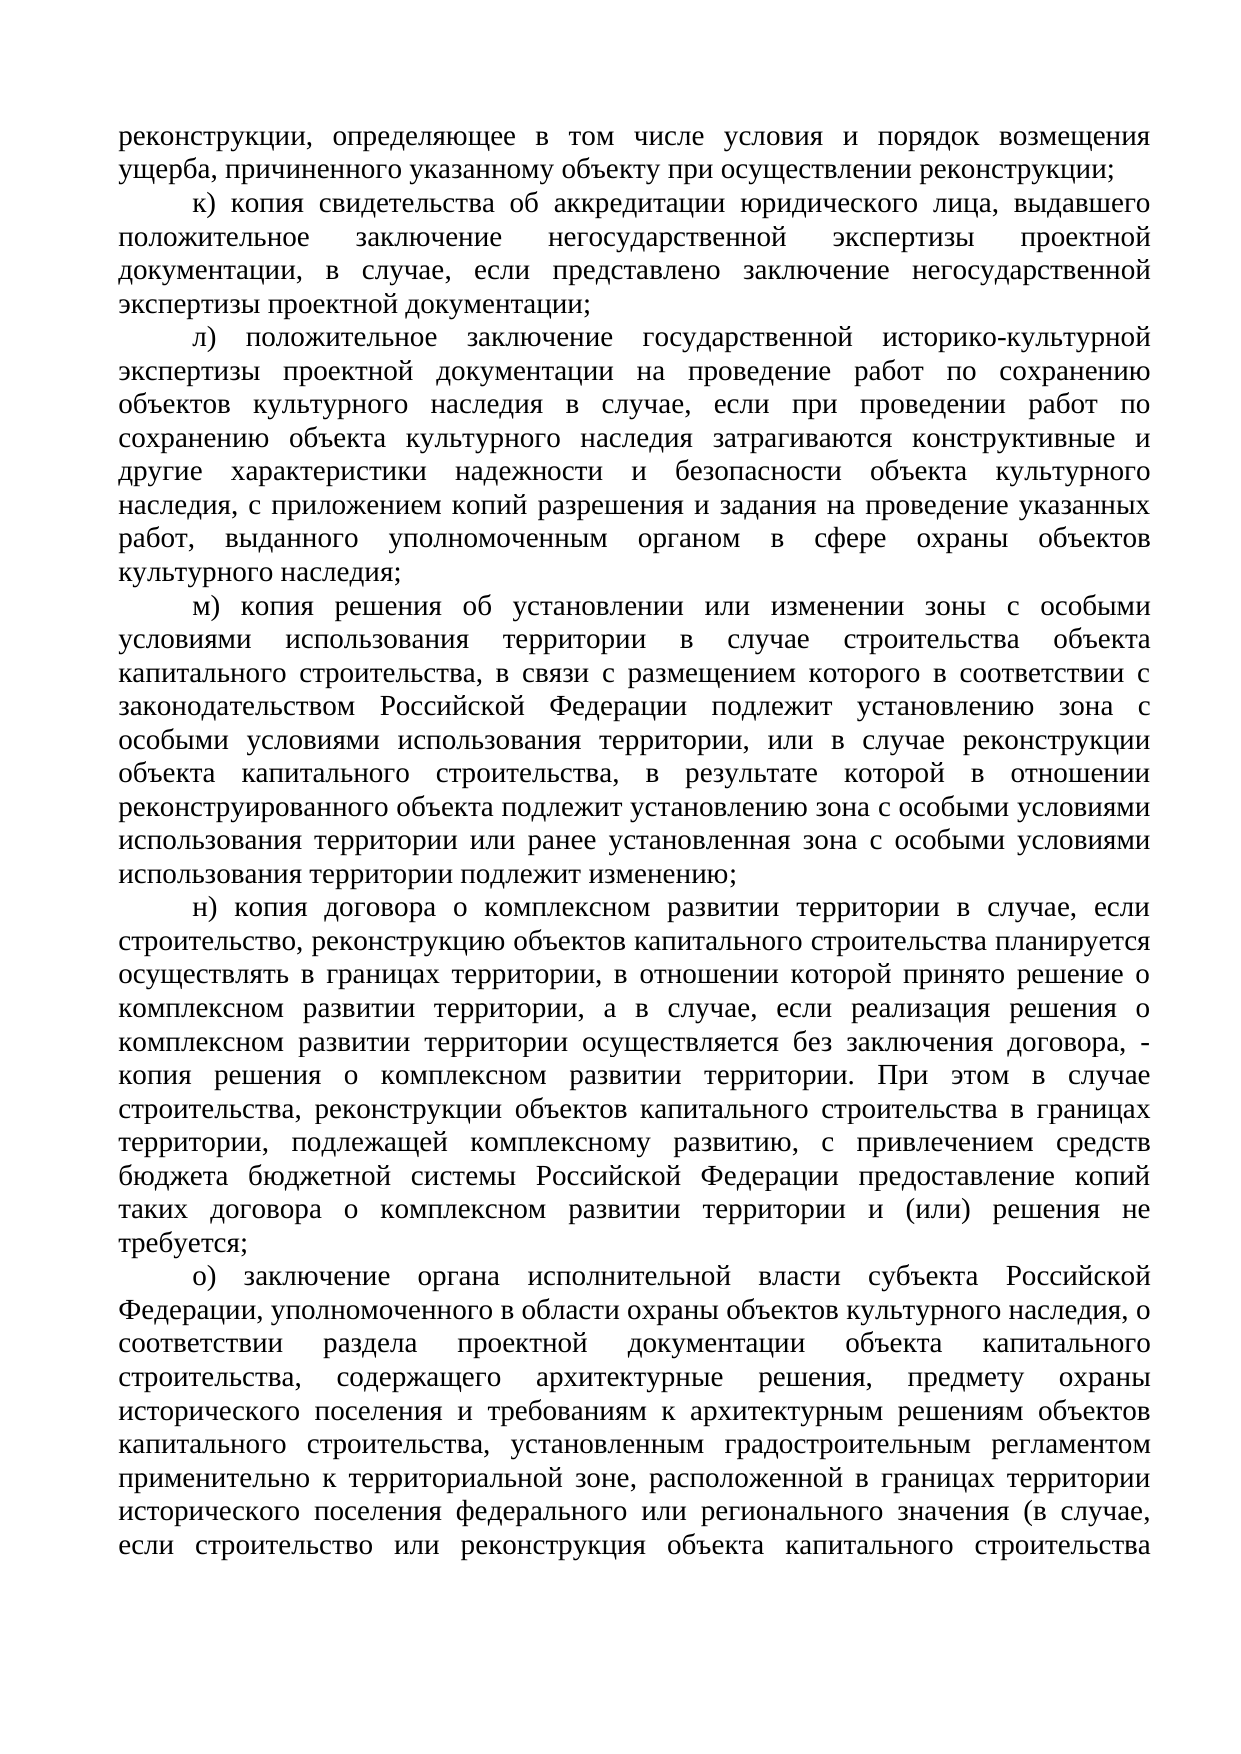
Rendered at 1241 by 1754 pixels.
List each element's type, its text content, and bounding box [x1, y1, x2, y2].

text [118, 1258, 1152, 1560]
text л) положительное заключение государственной историко-культурной экспертизы проектной документации на проведение работ по сохранению объектов культурного наследия в случае, если при проведении работ по сохранению объекта культурного наследия затрагиваются конструктивные и другие характеристики надежности и безопасности объекта культурного наследия, с приложением копий разрешения и задания на проведение указанных работ, выданного уполномоченным органом в сфере охраны объектов культурного наследия; [118, 319, 1152, 588]
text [118, 118, 1152, 185]
text м) копия решения об установлении или изменении зоны с особыми условиями использования территории в случае строительства объекта капитального строительства, в связи с размещением которого в соответствии с законодательством Российской Федерации подлежит установлению зона с особыми условиями использования территории, или в случае реконструкции объекта капитального строительства, в результате которой в отношении реконструированного объекта подлежит установлению зона с особыми условиями использования территории или ранее установленная зона с особыми условиями использования территории подлежит изменению; [118, 588, 1152, 889]
text к) копия свидетельства об аккредитации юридического лица, выдавшего положительное заключение негосударственной экспертизы проектной документации, в случае, если представлено заключение негосударственной экспертизы проектной документации; [118, 185, 1152, 319]
